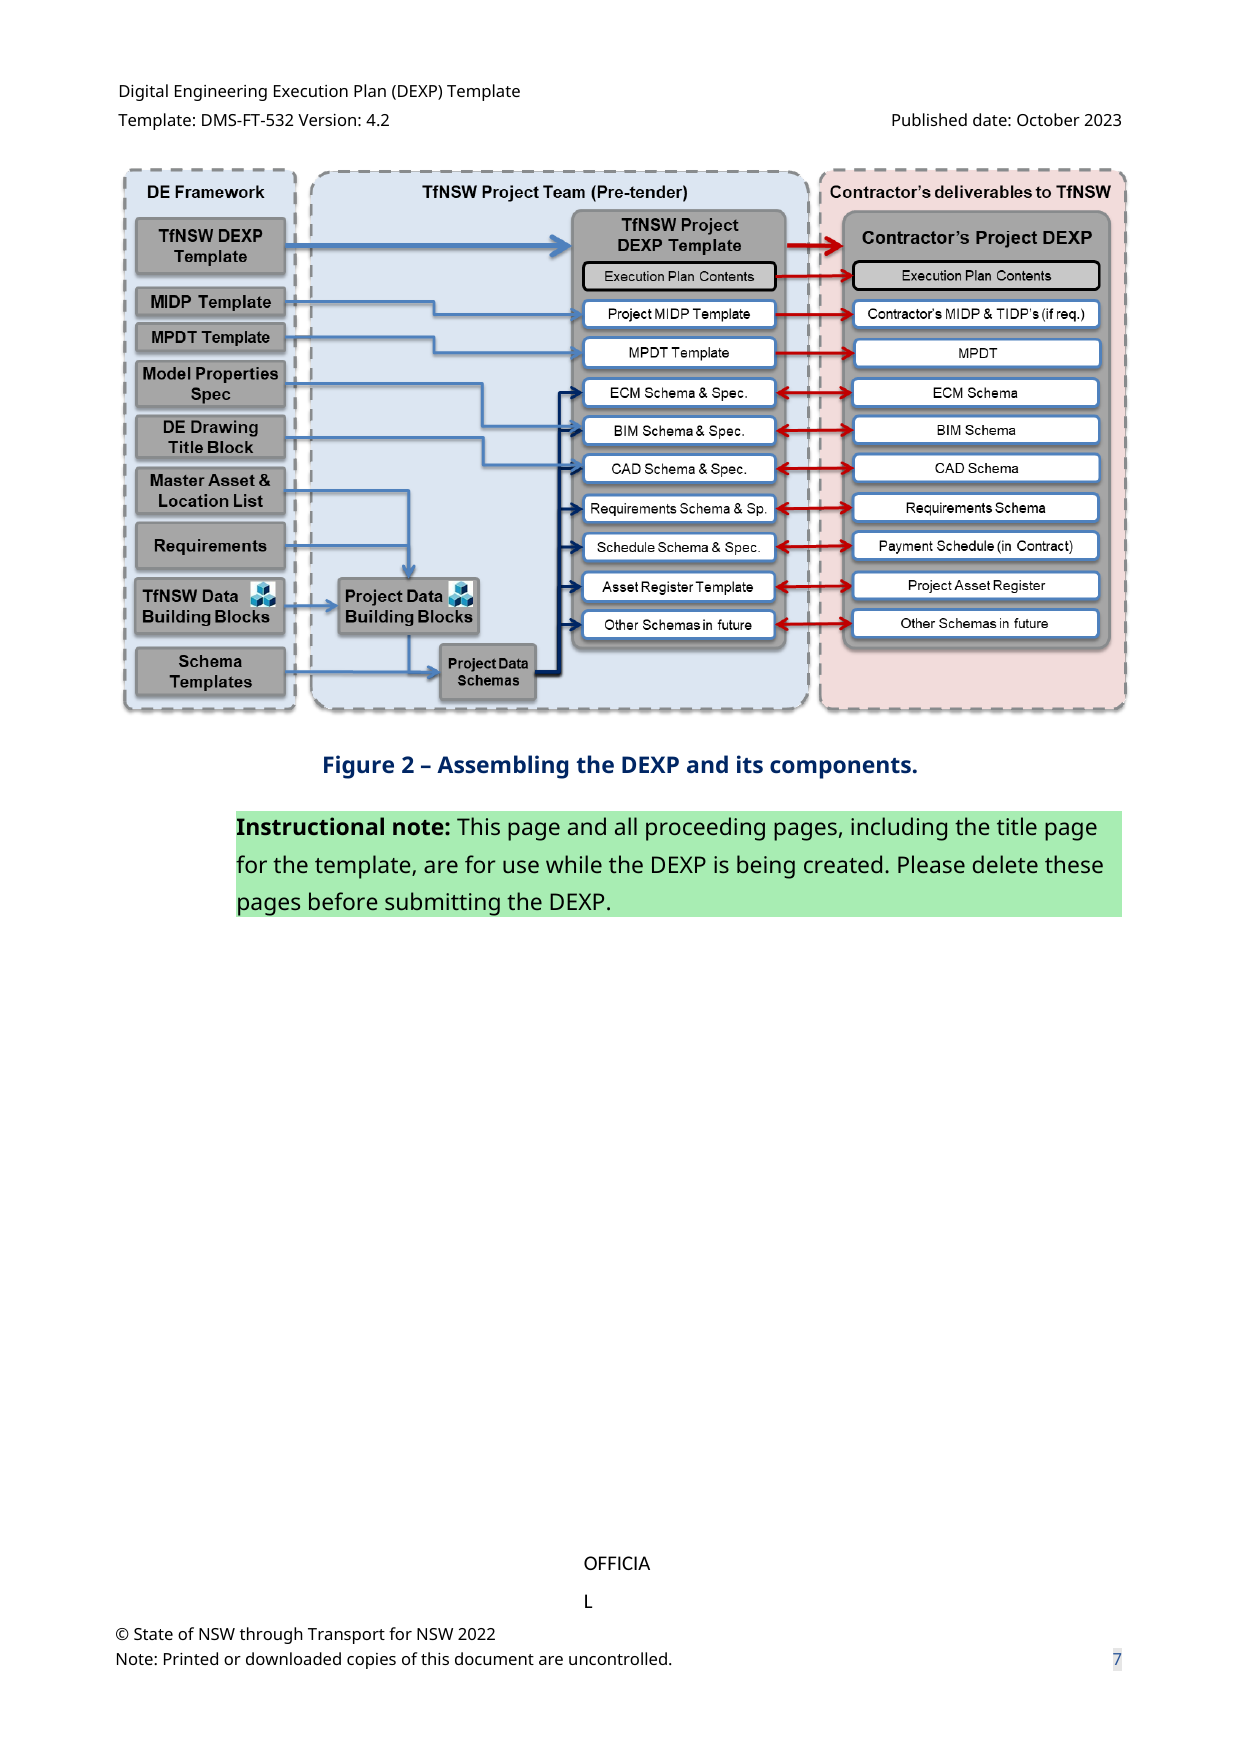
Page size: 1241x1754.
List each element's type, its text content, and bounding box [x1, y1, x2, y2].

picture [118, 167, 1155, 718]
text Figure 2 – Assembling the DEXP and its components. [118, 749, 1122, 780]
text Instructional note: This page and all proceeding pages, including the title page for the template, are for use while the DEXP is being created. Please delete these pages before submitting the DEXP. [236, 811, 1122, 917]
